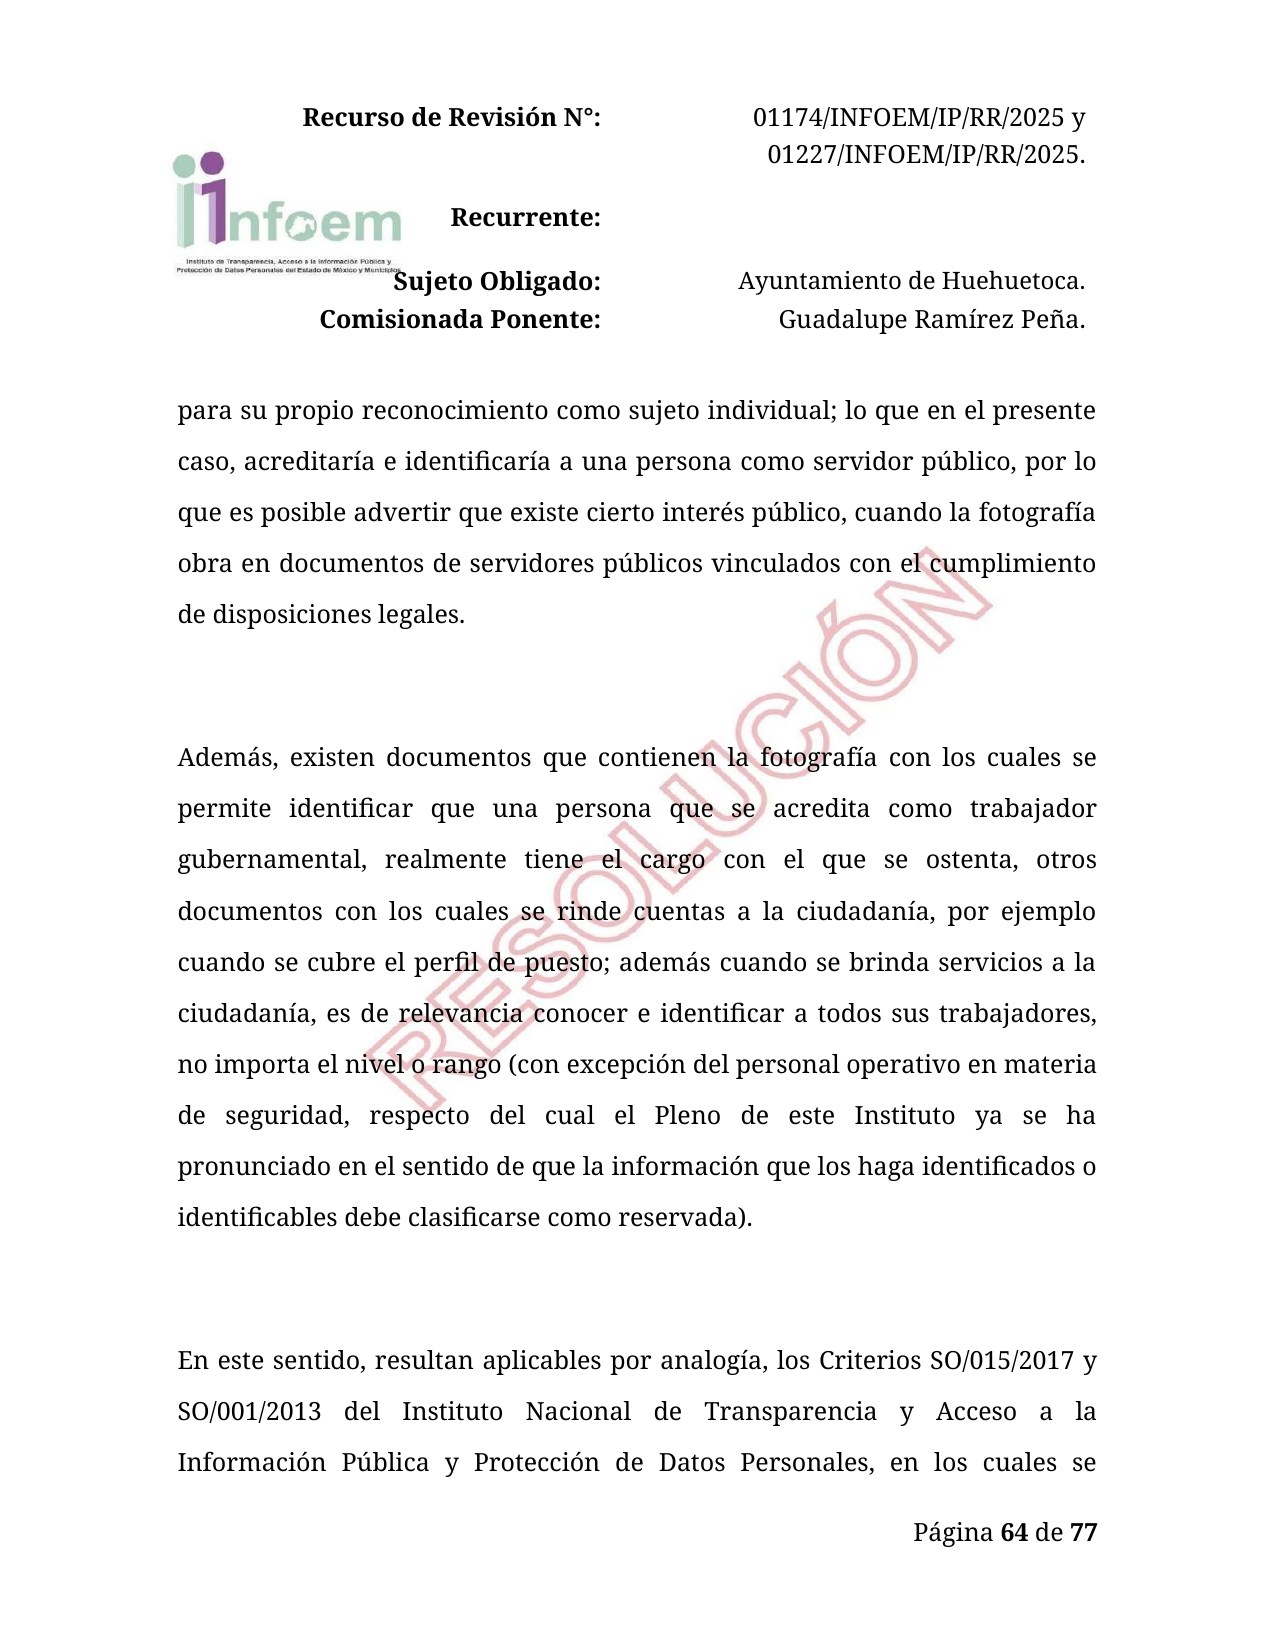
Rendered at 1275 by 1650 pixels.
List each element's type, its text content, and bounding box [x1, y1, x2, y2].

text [177, 1342, 1098, 1479]
text Además, existen documentos que contienen la fotografía con los cuales se permite identificar que una persona que se acredita como trabajador gubernamental, realmente tiene el cargo con el que se ostenta, otros documentos con los cuales se rinde cuentas a la ciudadanía, por ejemplo cuando se cubre el perfil de puesto; además cuando se brinda servicios a la ciudadanía, es de relevancia conocer e identificar a todos sus trabajadores, no importa el nivel o rango (con excepción del personal operativo en materia de seguridad, respecto del cual el Pleno de este Instituto ya se ha pronunciado en el sentido de que la información que los haga identificados o identificables debe clasificarse como reservada). [177, 740, 1098, 1233]
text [177, 393, 1098, 631]
picture [59, 99, 1266, 1521]
